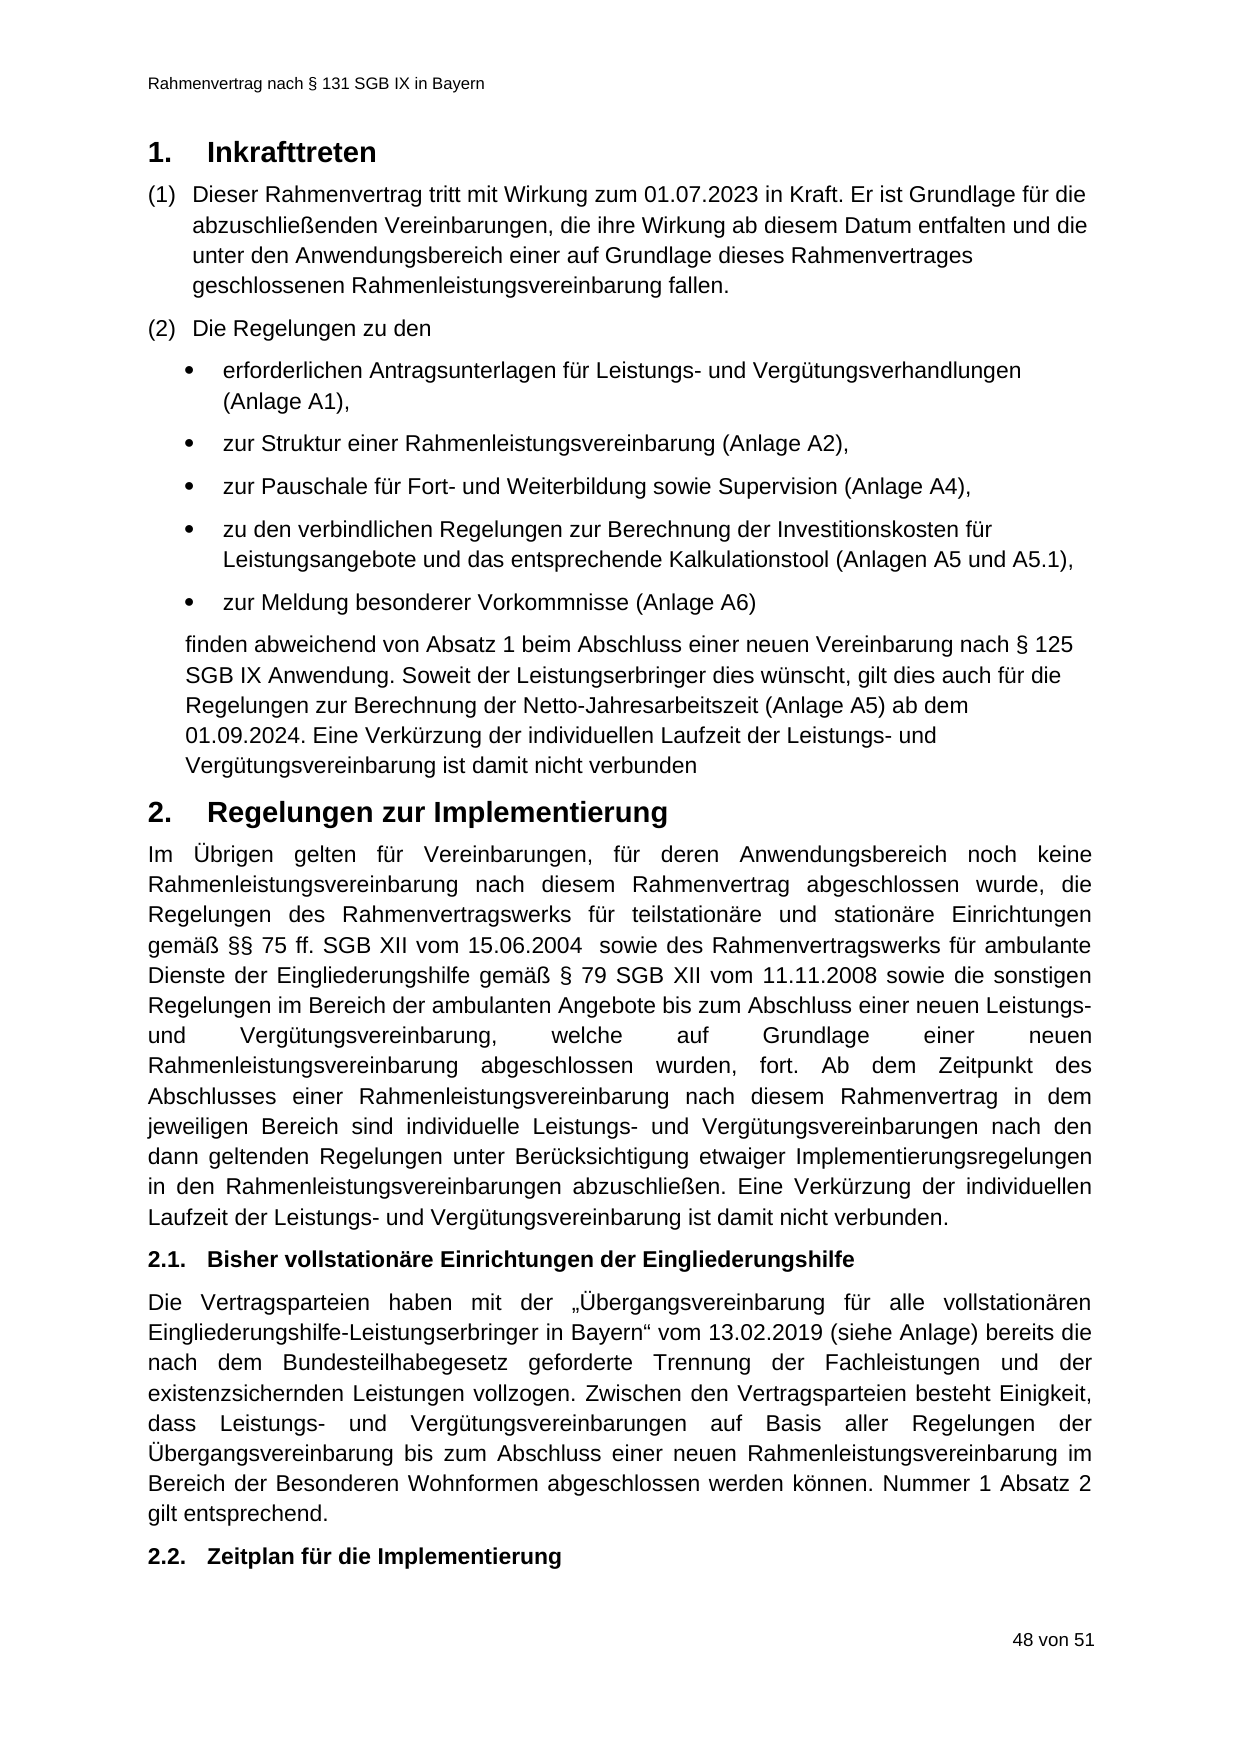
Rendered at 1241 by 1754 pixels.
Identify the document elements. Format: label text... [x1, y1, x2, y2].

list Zeitplan für die Implementierung [148, 1543, 1092, 1569]
list Inkrafttreten [148, 135, 1092, 169]
list Bisher vollstationäre Einrichtungen der Eingliederungshilfe [148, 1246, 1092, 1273]
text Im Übrigen gelten für Vereinbarungen, für deren Anwendungsbereich noch keine Rahmenleistungsvereinbarung nach diesem Rahmenvertrag abgeschlossen wurde, die Regelungen des Rahmenvertragswerks für teilstationäre und stationäre Einrichtungen gemäß §§ 75 ff. SGB XII vom 15.06.2004 sowie des Rahmenvertragswerks für ambulante Dienste der Eingliederungshilfe gemäß § 79 SGB XII vom 11.11.2008 sowie die sonstigen Regelungen im Bereich der ambulanten Angebote bis zum Abschluss einer neuen Leistungs- und Vergütungsvereinbarung, welche auf Grundlage einer neuen Rahmenleistungsvereinbarung abgeschlossen wurden, fort. Ab dem Zeitpunkt des Abschlusses einer Rahmenleistungsvereinbarung nach diesem Rahmenvertrag in dem jeweiligen Bereich sind individuelle Leistungs- und Vergütungsvereinbarungen nach den dann geltenden Regelungen unter Berücksichtigung etwaiger Implementierungsregelungen in den Rahmenleistungsvereinbarungen abzuschließen. Eine Verkürzung der individuellen Laufzeit der Leistungs- und Vergütungsvereinbarung ist damit nicht verbunden. [148, 841, 1092, 1230]
text finden abweichend von Absatz 1 beim Abschluss einer neuen Vereinbarung nach § 125 SGB IX Anwendung. Soweit der Leistungserbringer dies wünscht, gilt dies auch für die Regelungen zur Berechnung der Netto-Jahresarbeitszeit (Anlage A5) ab dem 01.09.2024. Eine Verkürzung der individuellen Laufzeit der Leistungs- und Vergütungsvereinbarung ist damit nicht verbunden [185, 631, 1091, 779]
list Die Regelungen zu den [148, 315, 1091, 341]
text Die Vertragsparteien haben mit der „Übergangsvereinbarung für alle vollstationären Eingliederungshilfe-Leistungserbringer in Bayern“ vom 13.02.2019 (siehe Anlage) bereits die nach dem Bundesteilhabegesetz geforderte Trennung der Fachleistungen und der existenzsichernden Leistungen vollzogen. Zwischen den Vertragsparteien besteht Einigkeit, dass Leistungs- und Vergütungsvereinbarungen auf Basis aller Regelungen der Übergangsvereinbarung bis zum Abschluss einer neuen Rahmenleistungsvereinbarung im Bereich der Besonderen Wohnformen abgeschlossen werden können. Nummer 1 Absatz 2 gilt entsprechend. [148, 1289, 1092, 1527]
list zur Meldung besonderer Vorkommnisse (Anlage A6) [185, 589, 1091, 615]
list Regelungen zur Implementierung [148, 795, 1092, 828]
list zur Struktur einer Rahmenleistungsvereinbarung (Anlage A2), [185, 430, 1091, 457]
list zur Pauschale für Fort- und Weiterbildung sowie Supervision (Anlage A4), [185, 473, 1091, 499]
list Dieser Rahmenvertrag tritt mit Wirkung zum 01.07.2023 in Kraft. Er ist Grundlage für die abzuschließenden Vereinbarungen, die ihre Wirkung ab diesem Datum entfalten und die unter den Anwendungsbereich einer auf Grundlage dieses Rahmenvertrages geschlossenen Rahmenleistungsvereinbarung fallen. [148, 181, 1091, 298]
list zu den verbindlichen Regelungen zur Berechnung der Investitionskosten für Leistungsangebote und das entsprechende Kalkulationstool (Anlagen A5 und A5.1), [185, 516, 1091, 572]
list erforderlichen Antragsunterlagen für Leistungs- und Vergütungsverhandlungen (Anlage A1), [185, 357, 1091, 414]
